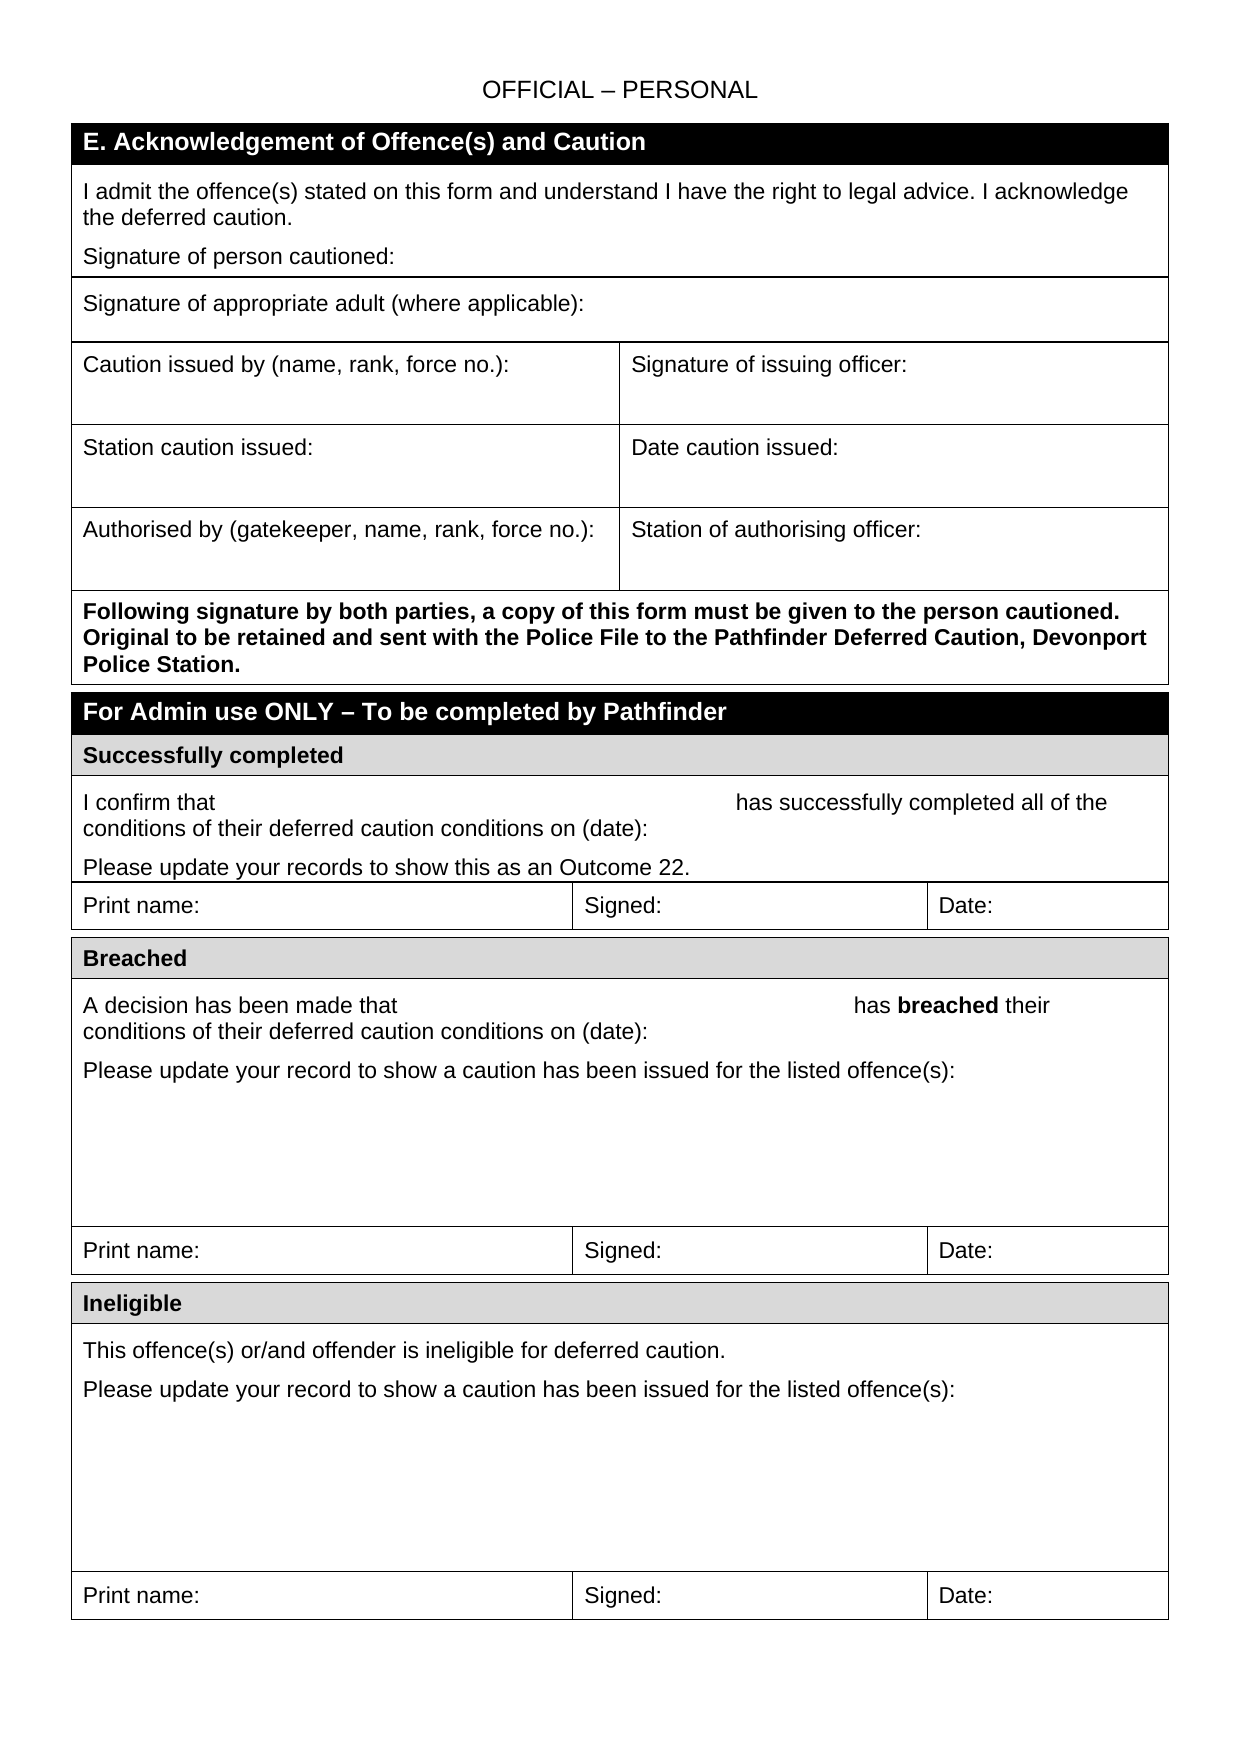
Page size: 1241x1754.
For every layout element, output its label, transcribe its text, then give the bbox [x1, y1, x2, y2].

table_cell Station caution issued: [72, 425, 619, 507]
table_cell Signed: [573, 1572, 927, 1618]
table_cell Signature of issuing officer: [620, 343, 1168, 424]
table_cell Authorised by (gatekeeper, name, rank, force no.): [72, 508, 619, 589]
table_cell Date: [928, 1227, 1168, 1273]
table_cell Caution issued by (name, rank, force no.): [72, 343, 619, 424]
table_header Breached [72, 938, 1168, 978]
table_cell Date caution issued: [620, 425, 1168, 507]
table_cell A decision has been made that has breached their conditions of their deferred caution conditions on (date): Please update your record to show a caution has been issued for the listed offence(s): [72, 979, 1168, 1226]
table_cell Date: [928, 1572, 1168, 1618]
table_header Ineligible [72, 1283, 1168, 1323]
table_cell Signature of appropriate adult (where applicable): [72, 278, 1168, 341]
table_header E. Acknowledgement of Offence(s) and Caution [72, 124, 1168, 164]
table_cell Print name: [72, 1227, 572, 1273]
table_cell Successfully completed [72, 735, 1168, 775]
table_cell This offence(s) or/and offender is ineligible for deferred caution. Please update your record to show a caution has been issued for the listed offence(s): [72, 1324, 1168, 1571]
table_cell Following signature by both parties, a copy of this form must be given to the person cautioned. Original to be retained and sent with the Police File to the Pathfinder Deferred Caution, Devonport Police Station. [72, 591, 1168, 684]
table_cell Signed: [573, 883, 927, 929]
table_cell I confirm that has successfully completed all of the conditions of their deferred caution conditions on (date): Please update your records to show this as an Outcome 22. [72, 776, 1168, 881]
table_cell Station of authorising officer: [620, 508, 1168, 589]
table_cell I admit the offence(s) stated on this form and understand I have the right to legal advice. I acknowledge the deferred caution. Signature of person cautioned: [72, 165, 1168, 276]
table_cell Date: [928, 883, 1168, 929]
table_cell Signed: [573, 1227, 927, 1273]
table_cell Print name: [72, 1572, 572, 1618]
table_cell Print name: [72, 883, 572, 929]
table_header For Admin use ONLY – To be completed by Pathfinder [72, 693, 1168, 734]
